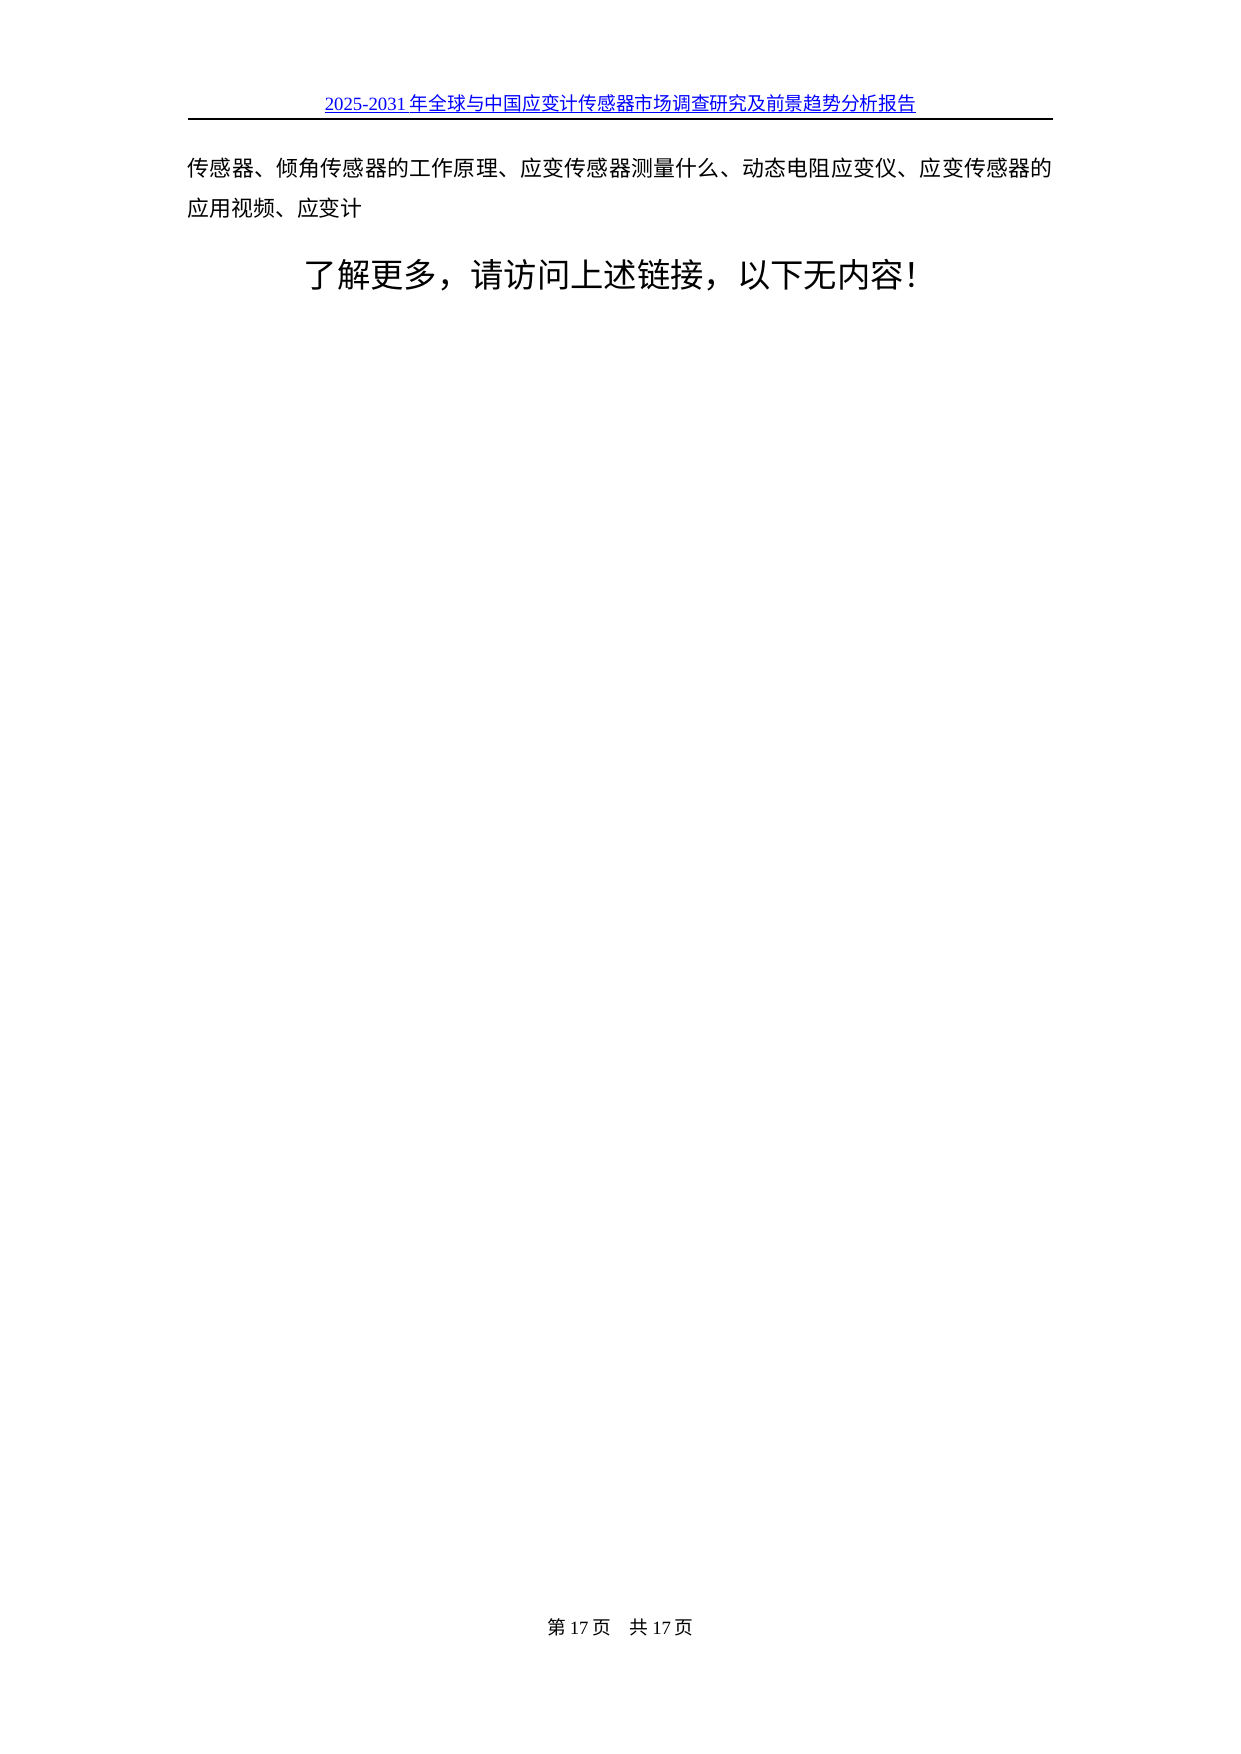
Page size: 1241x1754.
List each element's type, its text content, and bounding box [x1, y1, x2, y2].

title 了解更多，请访问上述链接，以下无内容！ [187, 241, 1053, 306]
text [187, 150, 1053, 223]
